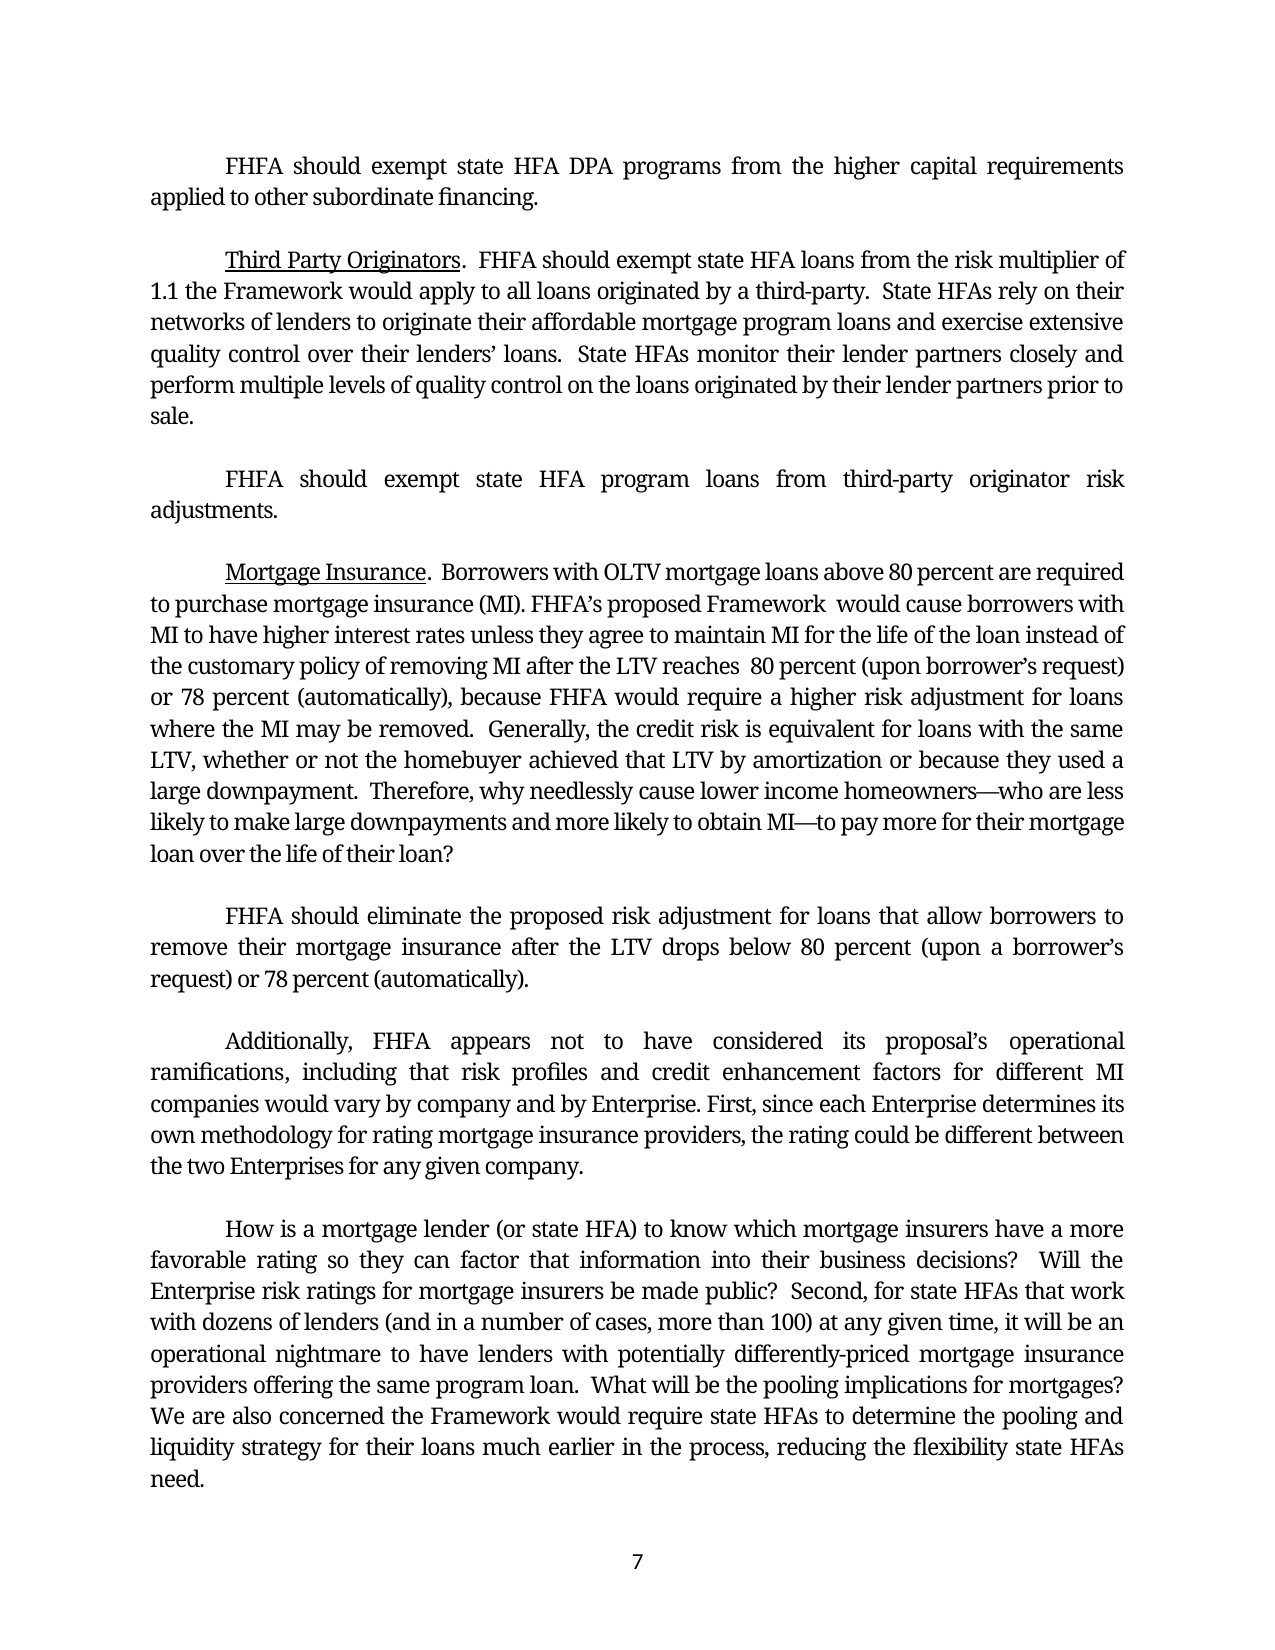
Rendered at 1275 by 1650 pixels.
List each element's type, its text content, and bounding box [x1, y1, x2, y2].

text FHFA should exempt state HFA DPA programs from the higher capital requirements applied to other subordinate financing. [150, 150, 1125, 212]
text How is a mortgage lender (or state HFA) to know which mortgage insurers have a more favorable rating so they can factor that information into their business decisions? Will the Enterprise risk ratings for mortgage insurers be made public? Second, for state HFAs that work with dozens of lenders (and in a number of cases, more than 100) at any given time, it will be an operational nightmare to have lenders with potentially differently-priced mortgage insurance providers offering the same program loan. What will be the pooling implications for mortgages? We are also concerned the Framework would require state HFAs to determine the pooling and liquidity strategy for their loans much earlier in the process, reducing the flexibility state HFAs need. [150, 1212, 1125, 1494]
text FHFA should eliminate the proposed risk adjustment for loans that allow borrowers to remove their mortgage insurance after the LTV drops below 80 percent (upon a borrower’s request) or 78 percent (automatically). [150, 900, 1125, 994]
text Additionally, FHFA appears not to have considered its proposal’s operational ramifications, including that risk profiles and credit enhancement factors for different MI companies would vary by company and by Enterprise. First, since each Enterprise determines its own methodology for rating mortgage insurance providers, the rating could be different between the two Enterprises for any given company. [150, 1025, 1125, 1181]
text Mortgage Insurance. Borrowers with OLTV mortgage loans above 80 percent are required to purchase mortgage insurance (MI). FHFA’s proposed Framework would cause borrowers with MI to have higher interest rates unless they agree to maintain MI for the life of the loan instead of the customary policy of removing MI after the LTV reaches 80 percent (upon borrower’s request) or 78 percent (automatically), because FHFA would require a higher risk adjustment for loans where the MI may be removed. Generally, the credit risk is equivalent for loans with the same LTV, whether or not the homebuyer achieved that LTV by amortization or because they used a large downpayment. Therefore, why needlessly cause lower income homeowners—who are less likely to make large downpayments and more likely to obtain MI—to pay more for their mortgage loan over the life of their loan? [150, 556, 1125, 869]
text FHFA should exempt state HFA program loans from third-party originator risk adjustments. [150, 462, 1125, 525]
text Third Party Originators. FHFA should exempt state HFA loans from the risk multiplier of 1.1 the Framework would apply to all loans originated by a third-party. State HFAs rely on their networks of lenders to originate their affordable mortgage program loans and exercise extensive quality control over their lenders’ loans. State HFAs monitor their lender partners closely and perform multiple levels of quality control on the loans originated by their lender partners prior to sale. [150, 244, 1125, 431]
